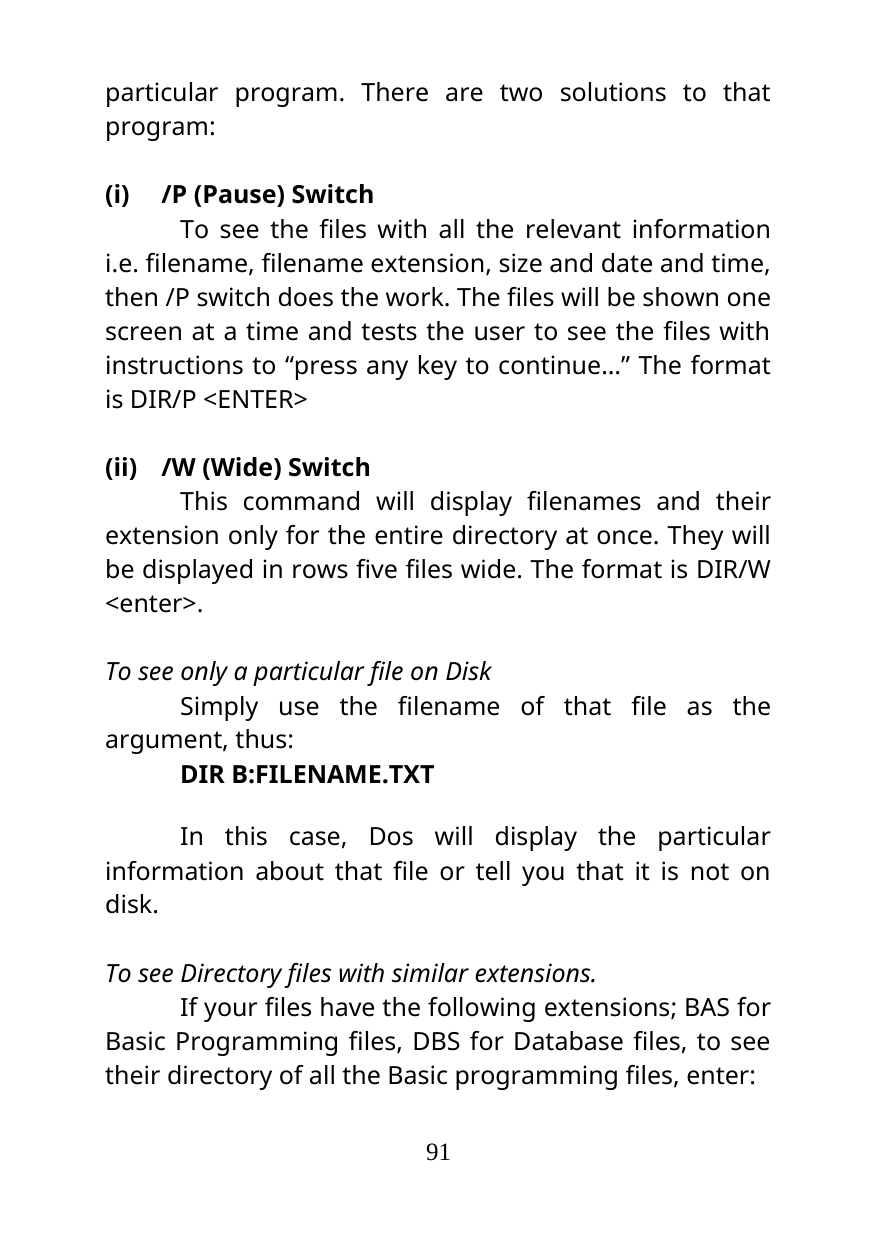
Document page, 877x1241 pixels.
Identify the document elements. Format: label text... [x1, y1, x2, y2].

text If your files have the following extensions; BAS for Basic Programming files, DBS for Database files, to see their directory of all the Basic programming files, enter: [105, 989, 772, 1092]
list /P (Pause) Switch [105, 177, 772, 211]
subtitle DIR B:FILENAME.TXT [105, 756, 772, 790]
text Simply use the filename of that file as the argument, thus: [105, 688, 772, 756]
text This command will display filenames and their extension only for the entire directory at once. They will be displayed in rows five files wide. The format is DIR/W <enter>. [105, 484, 772, 620]
subtitle To see only a particular file on Disk [105, 654, 772, 688]
list /W (Wide) Switch [105, 450, 772, 484]
text To see Directory files with similar extensions. [105, 955, 772, 989]
text To see the files with all the relevant information i.e. filename, filename extension, size and date and time, then /P switch does the work. The files will be shown one screen at a time and tests the user to see the files with instructions to “press any key to continue…” The format is DIR/P <ENTER> [105, 211, 772, 416]
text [105, 75, 772, 143]
text In this case, Dos will display the particular information about that file or tell you that it is not on disk. [105, 819, 772, 921]
